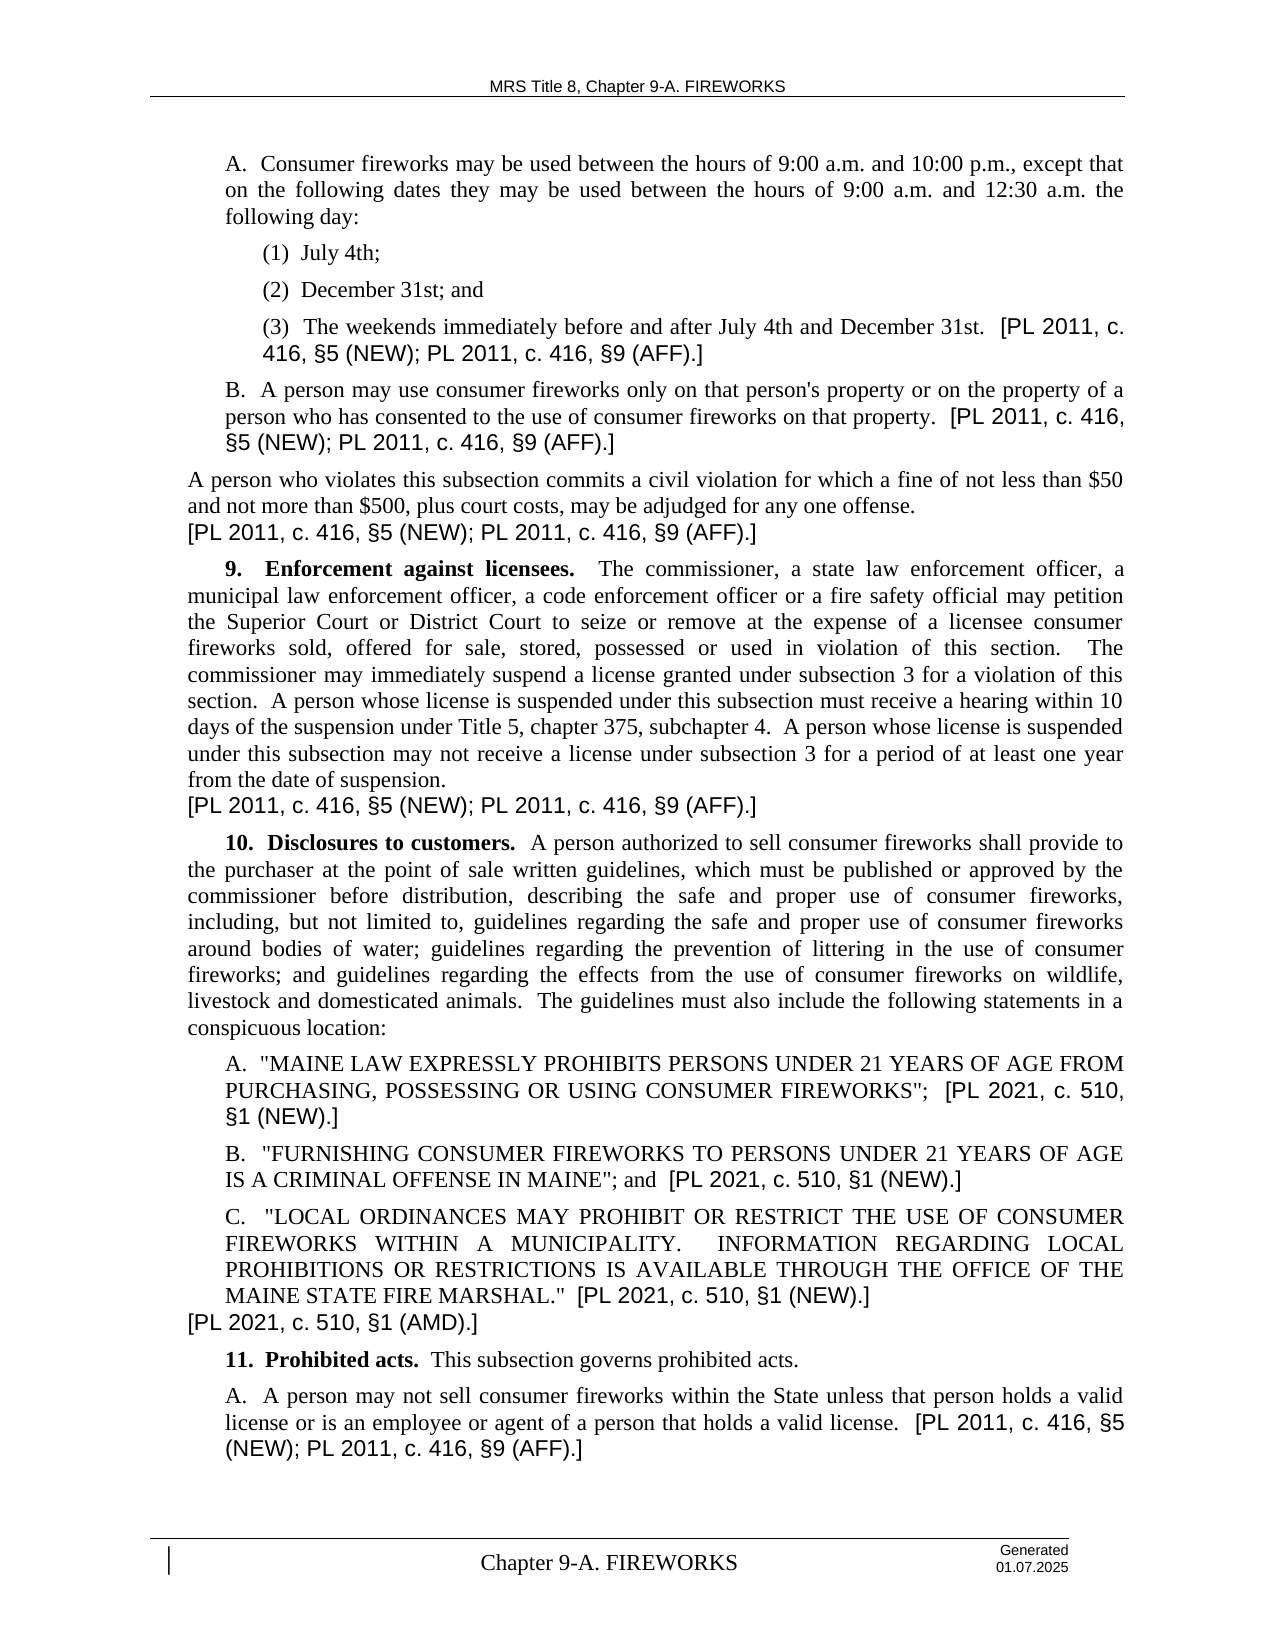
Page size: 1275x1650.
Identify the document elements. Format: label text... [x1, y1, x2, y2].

text [PL 2011, c. 416, §5 (NEW); PL 2011, c. 416, §9 (AFF).] [187, 518, 1125, 545]
text A. "MAINE LAW EXPRESSLY PROHIBITS PERSONS UNDER 21 YEARS OF AGE FROM PURCHASING, POSSESSING OR USING CONSUMER FIREWORKS"; [PL 2021, c. 510, §1 (NEW).] [225, 1051, 1125, 1130]
text A person who violates this subsection commits a civil violation for which a fine of not less than $50 and not more than $500, plus court costs, may be adjudged for any one offense. [187, 466, 1125, 518]
text (2) December 31st; and [262, 276, 1125, 303]
text A. Consumer fireworks may be used between the hours of 9:00 a.m. and 10:00 p.m., except that on the following dates they may be used between the hours of 9:00 a.m. and 12:30 a.m. the following day: [225, 150, 1125, 229]
text (1) July 4th; [262, 239, 1125, 266]
text B. "FURNISHING CONSUMER FIREWORKS TO PERSONS UNDER 21 YEARS OF AGE IS A CRIMINAL OFFENSE IN MAINE"; and [PL 2021, c. 510, §1 (NEW).] [225, 1140, 1125, 1193]
text 11. Prohibited acts. This subsection governs prohibited acts. [187, 1346, 1125, 1372]
text [PL 2011, c. 416, §5 (NEW); PL 2011, c. 416, §9 (AFF).] [187, 792, 1125, 819]
text 9. Enforcement against licensees. The commissioner, a state law enforcement officer, a municipal law enforcement officer, a code enforcement officer or a fire safety official may petition the Superior Court or District Court to seize or remove at the expense of a licensee consumer fireworks sold, offered for sale, stored, possessed or used in violation of this section. The commissioner may immediately suspend a license granted under subsection 3 for a violation of this section. A person whose license is suspended under this subsection must receive a hearing within 10 days of the suspension under Title 5, chapter 375, subchapter 4. A person whose license is suspended under this subsection may not receive a license under subsection 3 for a period of at least one year from the date of suspension. [187, 555, 1125, 792]
text (3) The weekends immediately before and after July 4th and December 31st. [PL 2011, c. 416, §5 (NEW); PL 2011, c. 416, §9 (AFF).] [262, 313, 1125, 366]
text 10. Disclosures to customers. A person authorized to sell consumer fireworks shall provide to the purchaser at the point of sale written guidelines, which must be published or approved by the commissioner before distribution, describing the safe and proper use of consumer fireworks, including, but not limited to, guidelines regarding the safe and proper use of consumer fireworks around bodies of water; guidelines regarding the prevention of littering in the use of consumer fireworks; and guidelines regarding the effects from the use of consumer fireworks on wildlife, livestock and domesticated animals. The guidelines must also include the following statements in a conspicuous location: [187, 829, 1125, 1040]
text A. A person may not sell consumer fireworks within the State unless that person holds a valid license or is an employee or agent of a person that holds a valid license. [PL 2011, c. 416, §5 (NEW); PL 2011, c. 416, §9 (AFF).] [225, 1382, 1125, 1462]
text B. A person may use consumer fireworks only on that person's property or on the property of a person who has consented to the use of consumer fireworks on that property. [PL 2011, c. 416, §5 (NEW); PL 2011, c. 416, §9 (AFF).] [225, 376, 1125, 455]
text [PL 2021, c. 510, §1 (AMD).] [187, 1309, 1125, 1335]
text C. "LOCAL ORDINANCES MAY PROHIBIT OR RESTRICT THE USE OF CONSUMER FIREWORKS WITHIN A MUNICIPALITY. INFORMATION REGARDING LOCAL PROHIBITIONS OR RESTRICTIONS IS AVAILABLE THROUGH THE OFFICE OF THE MAINE STATE FIRE MARSHAL." [PL 2021, c. 510, §1 (NEW).] [225, 1203, 1125, 1309]
